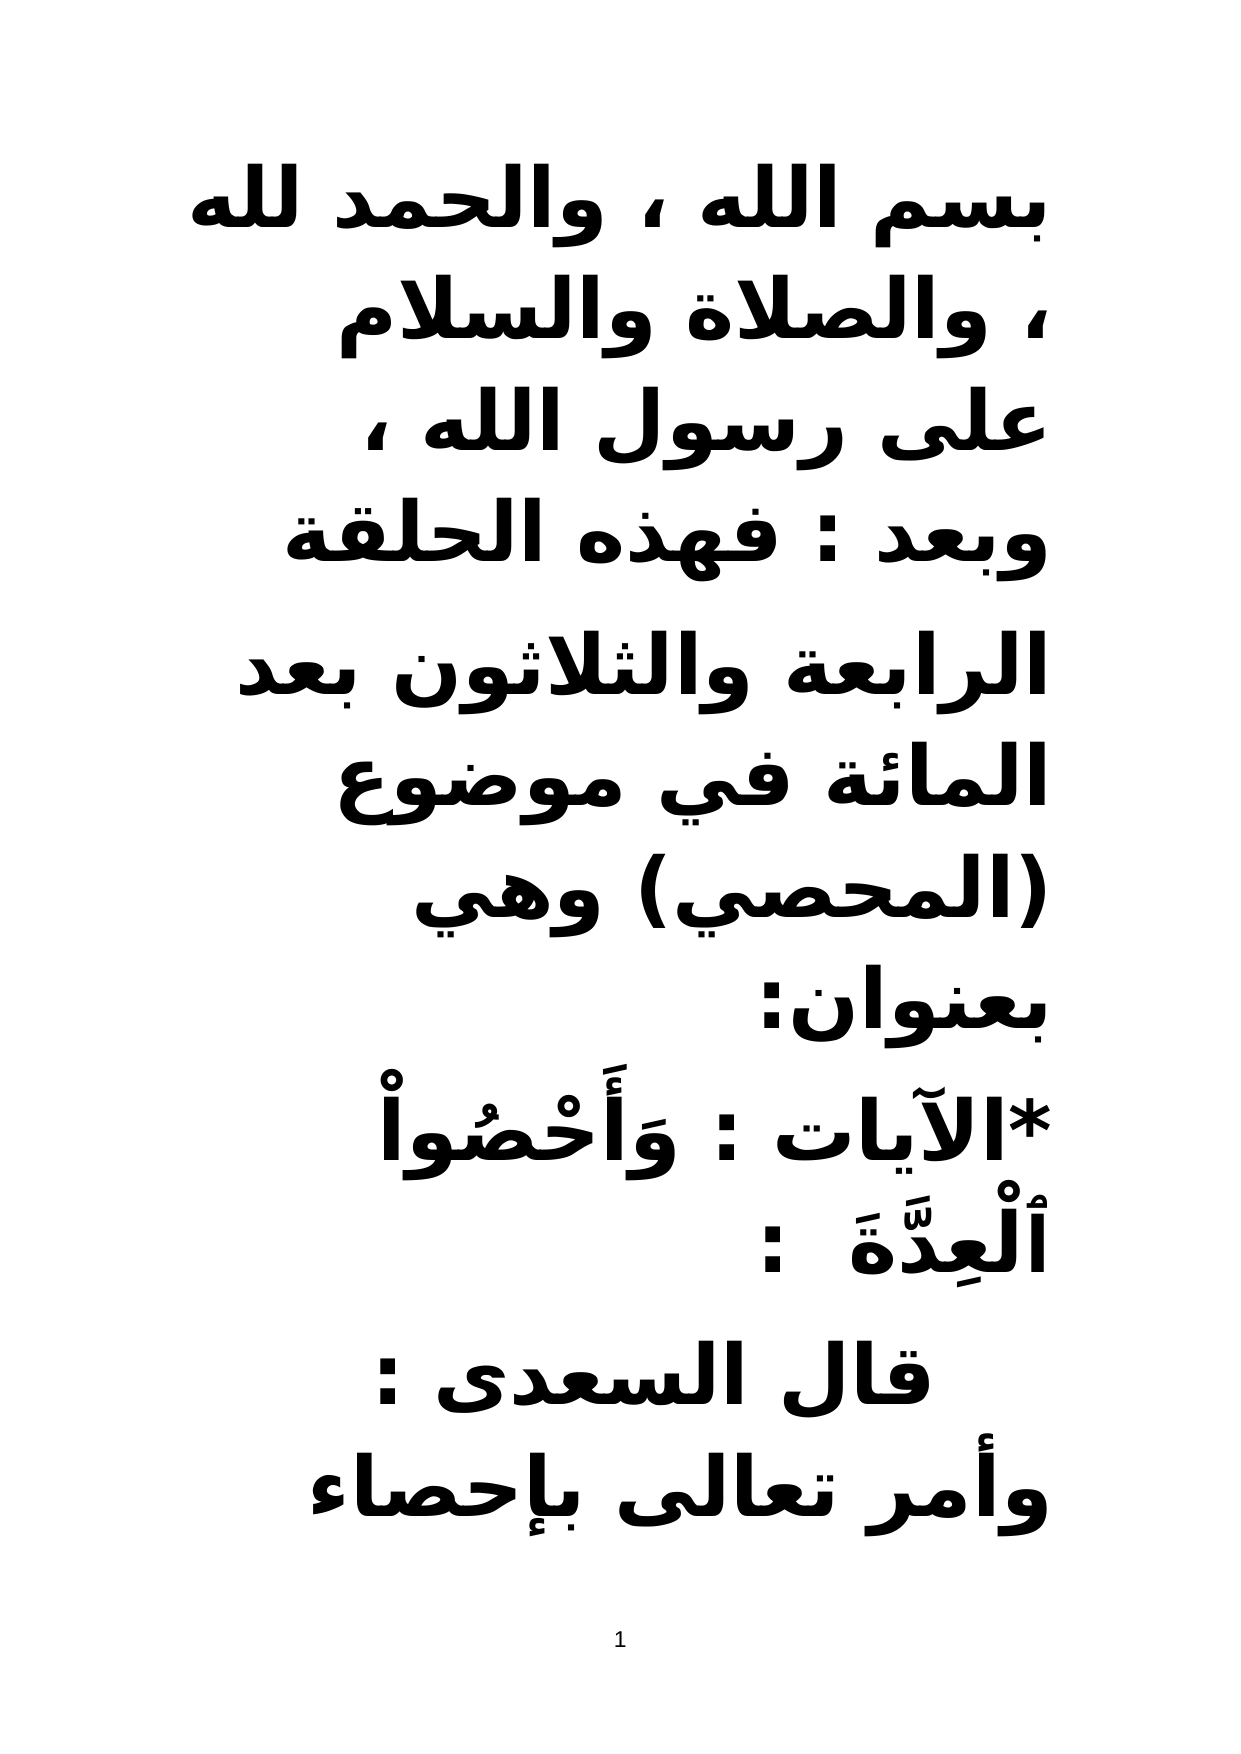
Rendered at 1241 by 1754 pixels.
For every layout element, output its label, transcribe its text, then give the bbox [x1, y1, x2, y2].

text بسم الله ، والحمد لله ، والصلاة والسلام على رسول الله ، وبعد : فهذه الحلقة [187, 150, 1053, 581]
text الرابعة والثلاثون بعد المائة في موضوع (المحصي) وهي بعنوان: [187, 617, 1053, 1048]
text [187, 1327, 1053, 1536]
text *الآيات : وَأَحْصُواْ ٱلْعِدَّةَ : [187, 1083, 1053, 1292]
